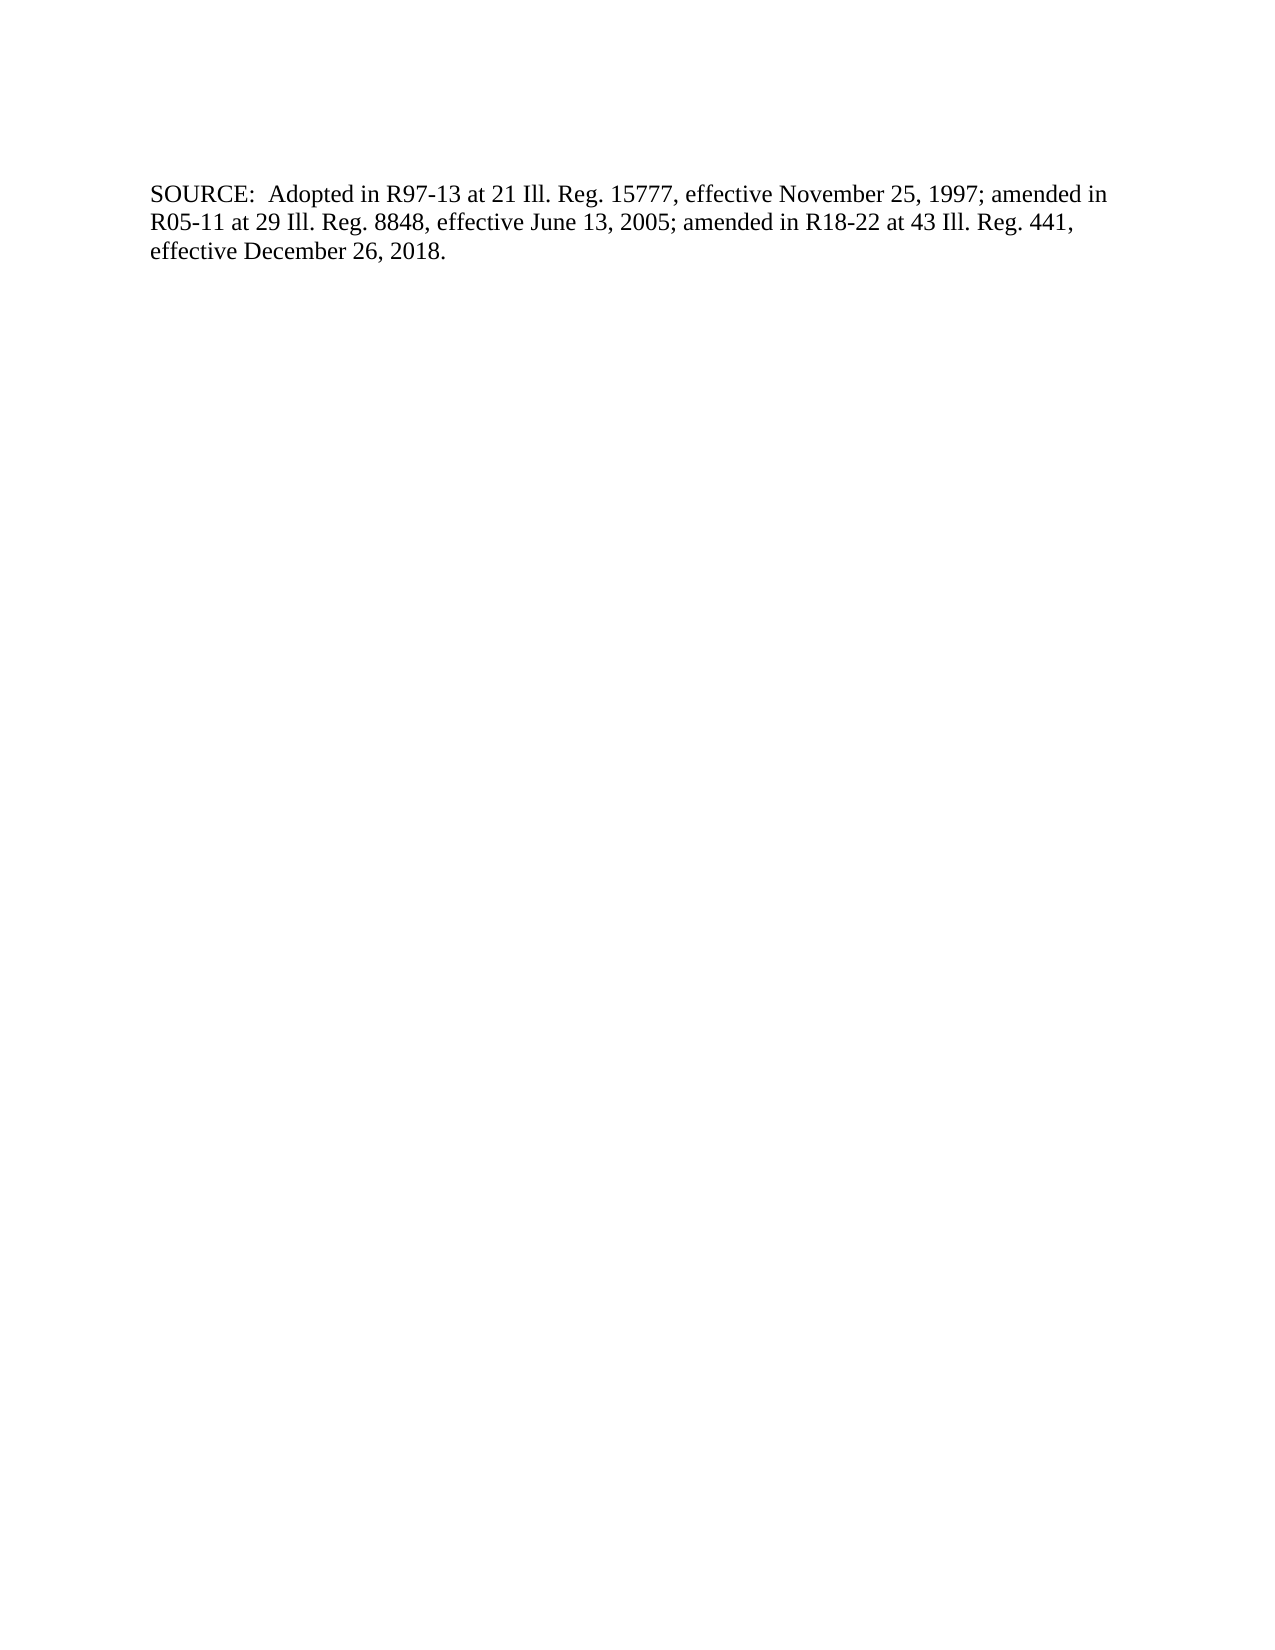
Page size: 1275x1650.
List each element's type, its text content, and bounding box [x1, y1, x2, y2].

text SOURCE: Adopted in R97-13 at 21 Ill. Reg. 15777, effective November 25, 1997; amended in R05-11 at 29 Ill. Reg. 8848, effective June 13, 2005; amended in R18-22 at 43 Ill. Reg. 441, effective December 26, 2018. [150, 179, 1125, 265]
